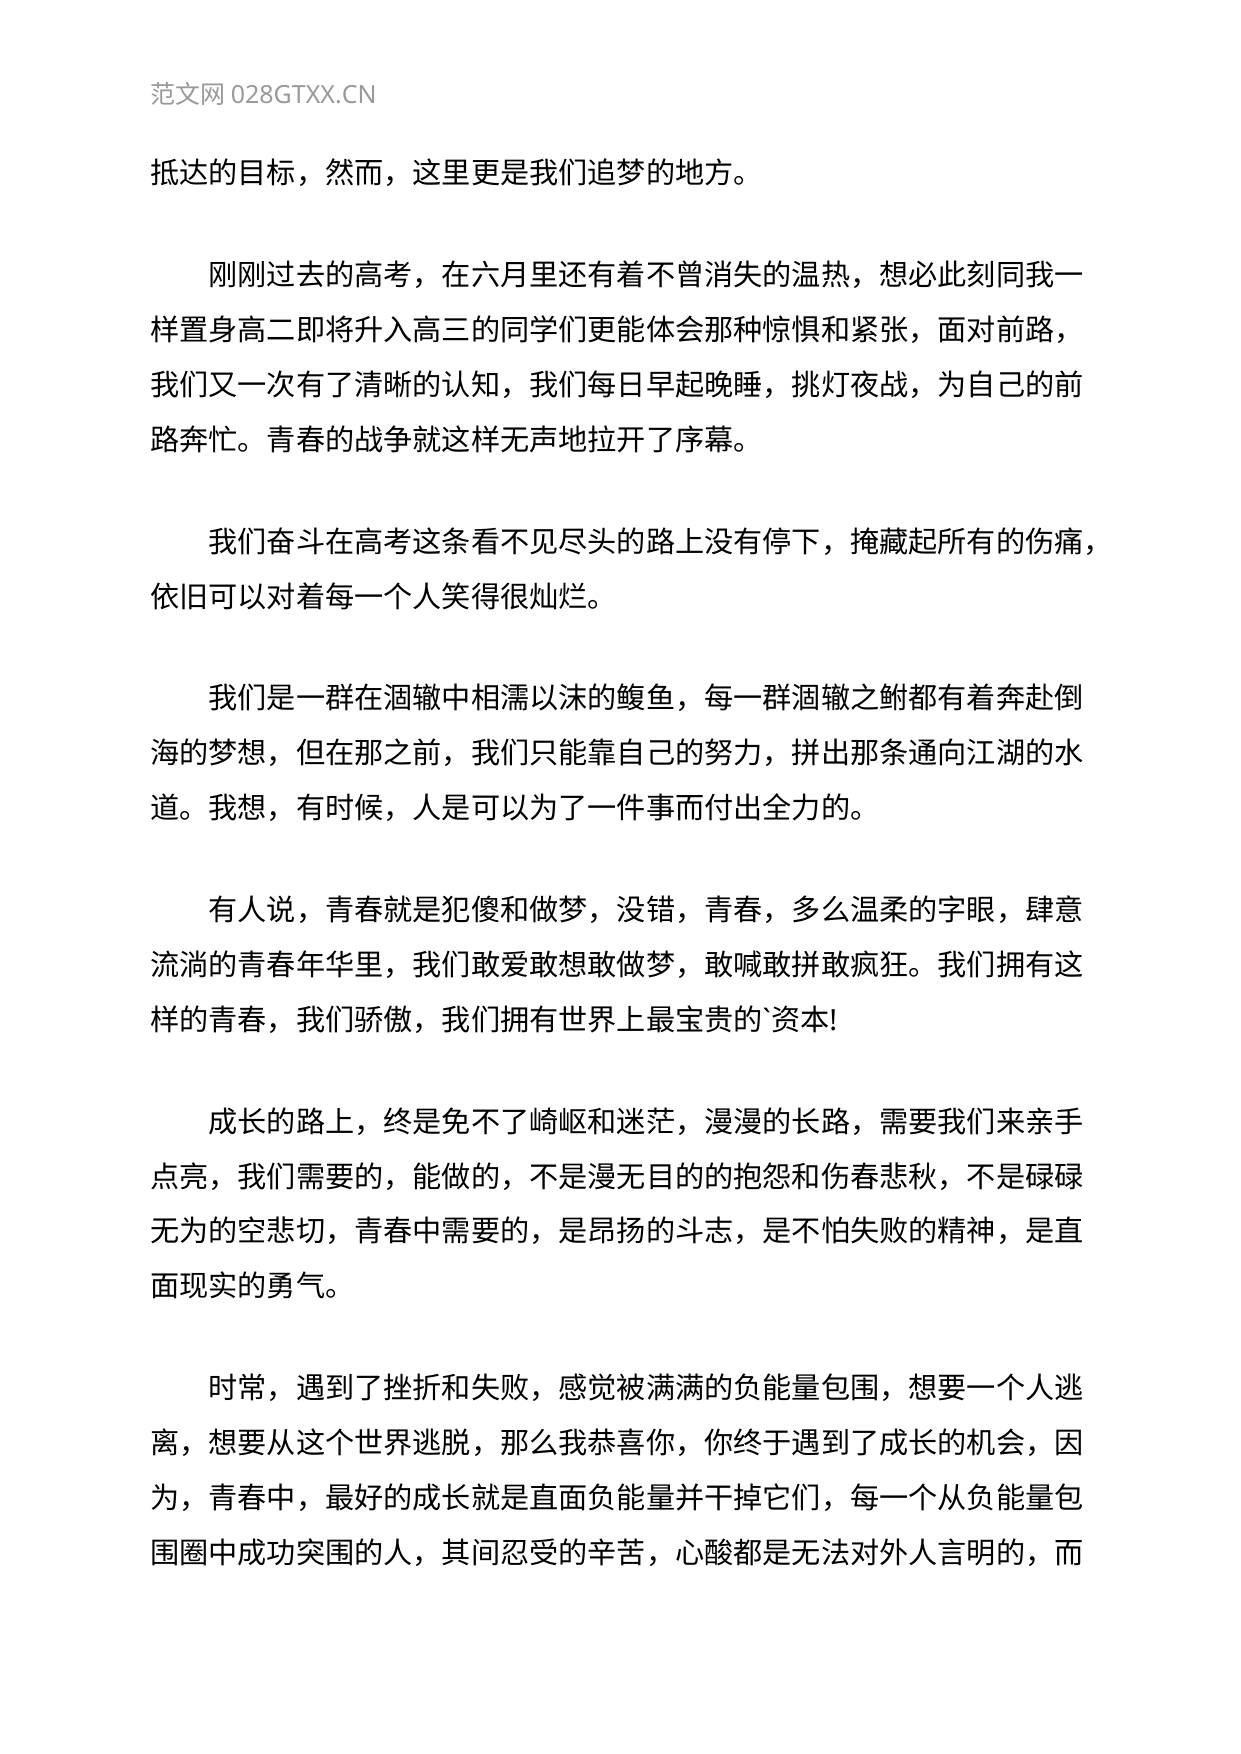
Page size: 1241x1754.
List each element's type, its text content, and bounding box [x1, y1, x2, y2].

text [150, 150, 1090, 192]
text 我们是一群在涸辙中相濡以沫的鳆鱼，每一群涸辙之鲋都有着奔赴倒海的梦想，但在那之前，我们只能靠自己的努力，拼出那条通向江湖的水道。我想，有时候，人是可以为了一件事而付出全力的。 [150, 675, 1090, 827]
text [150, 1365, 1090, 1572]
text 刚刚过去的高考，在六月里还有着不曾消失的温热，想必此刻同我一样置身高二即将升入高三的同学们更能体会那种惊惧和紧张，面对前路，我们又一次有了清晰的认知，我们每日早起晚睡，挑灯夜战，为自己的前路奔忙。青春的战争就这样无声地拉开了序幕。 [150, 252, 1090, 459]
text 我们奋斗在高考这条看不见尽头的路上没有停下，掩藏起所有的伤痛，依旧可以对着每一个人笑得很灿烂。 [150, 518, 1090, 615]
text 成长的路上，终是免不了崎岖和迷茫，漫漫的长路，需要我们来亲手点亮，我们需要的，能做的，不是漫无目的的抱怨和伤春悲秋，不是碌碌无为的空悲切，青春中需要的，是昂扬的斗志，是不怕失败的精神，是直面现实的勇气。 [150, 1098, 1090, 1305]
text 有人说，青春就是犯傻和做梦，没错，青春，多么温柔的字眼，肆意流淌的青春年华里，我们敢爱敢想敢做梦，敢喊敢拼敢疯狂。我们拥有这样的青春，我们骄傲，我们拥有世界上最宝贵的`资本! [150, 886, 1090, 1039]
